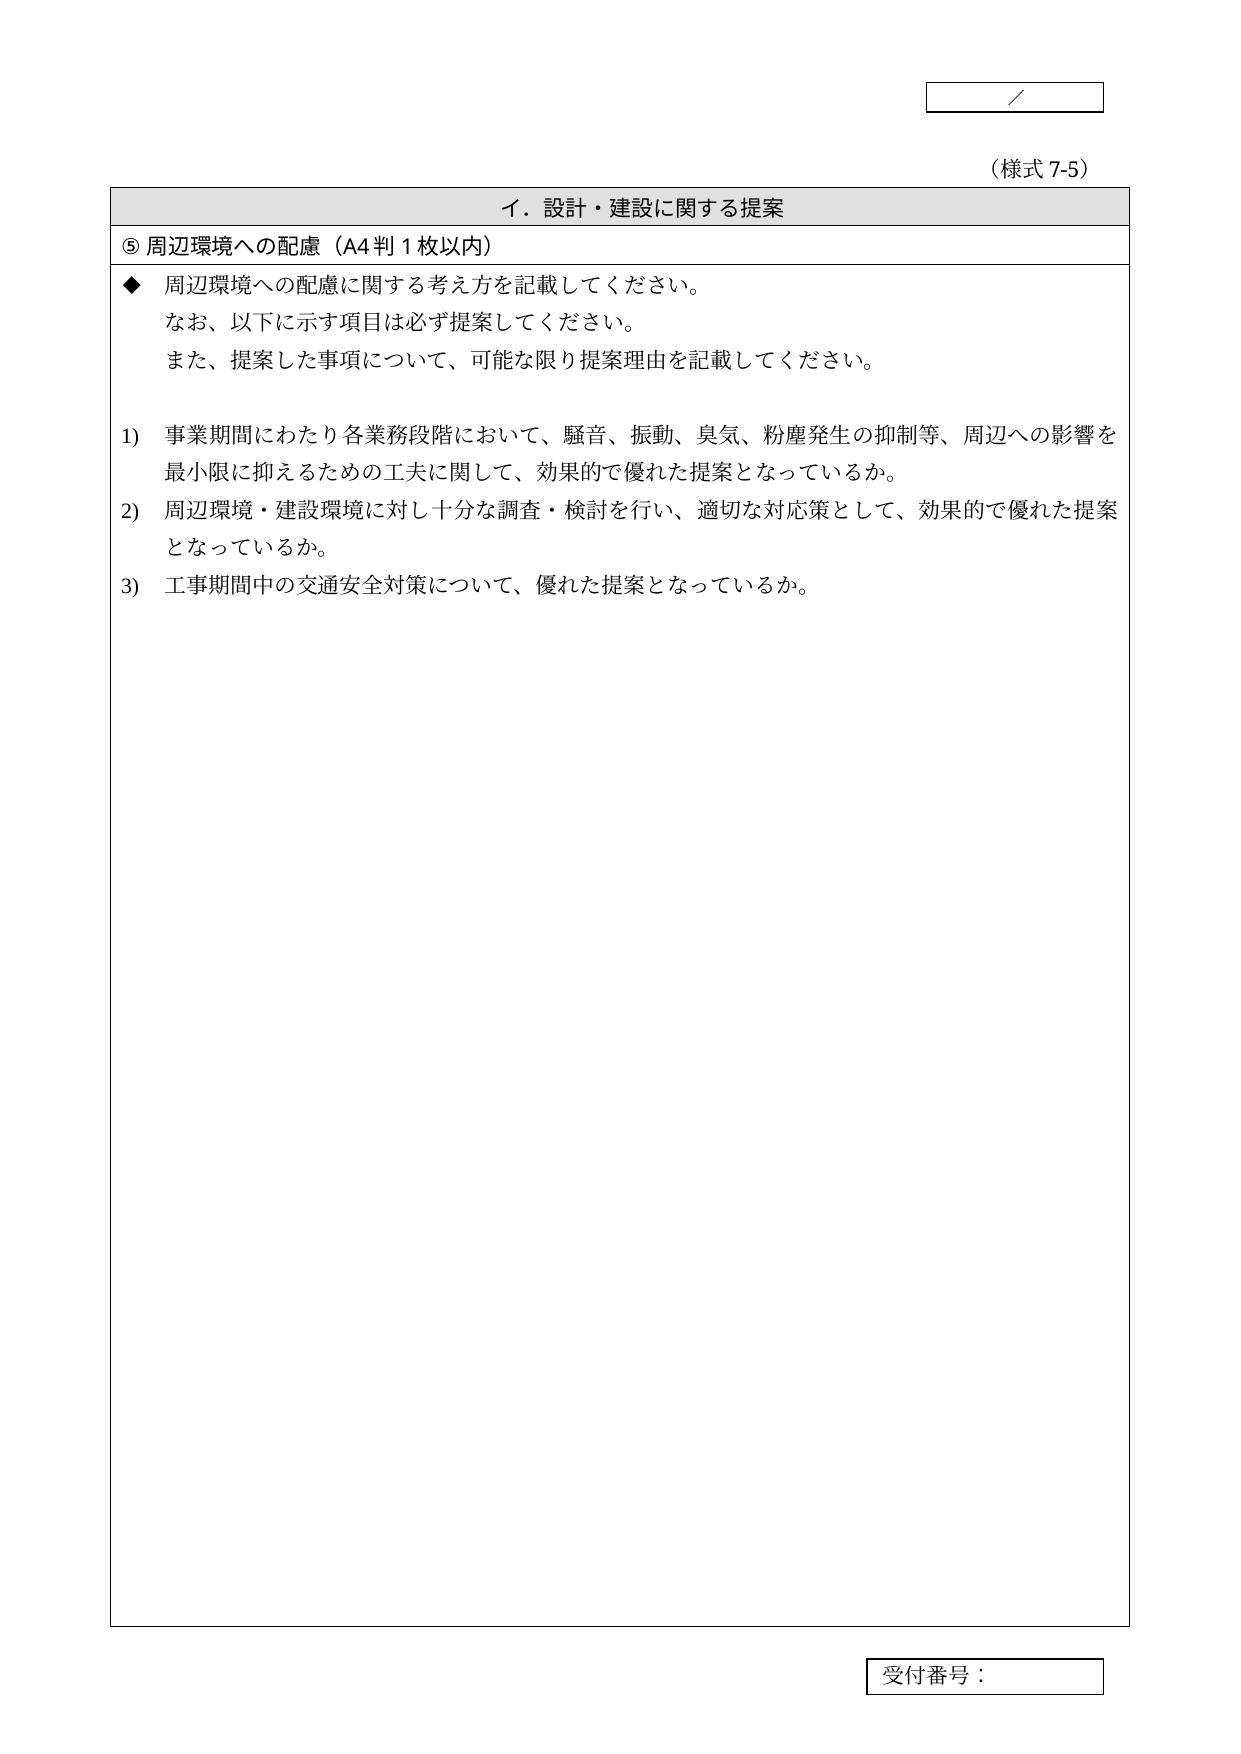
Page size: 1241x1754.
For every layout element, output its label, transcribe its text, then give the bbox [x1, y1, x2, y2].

table_cell 周辺環境への配慮に関する考え方を記載してください。 なお、以下に示す項目は必ず提案してください。 また、提案した事項について、可能な限り提案理由を記載してください。 事業期間にわたり各業務段階において、騒音、振動、臭気、粉塵発生の抑制等、周辺への影響を最小限に抑えるための工夫に関して、効果的で優れた提案となっているか。 周辺環境・建設環境に対し十分な調査・検討を行い、適切な対応策として、効果的で優れた提案となっているか。 工事期間中の交通安全対策について、優れた提案となっているか。 [111, 265, 1129, 1626]
text （様式7-5） [94, 149, 1101, 187]
table_header イ．設計・建設に関する提案 [111, 188, 1129, 225]
table_cell ⑤ 周辺環境への配慮（A4判 1枚以内） [111, 226, 1129, 264]
